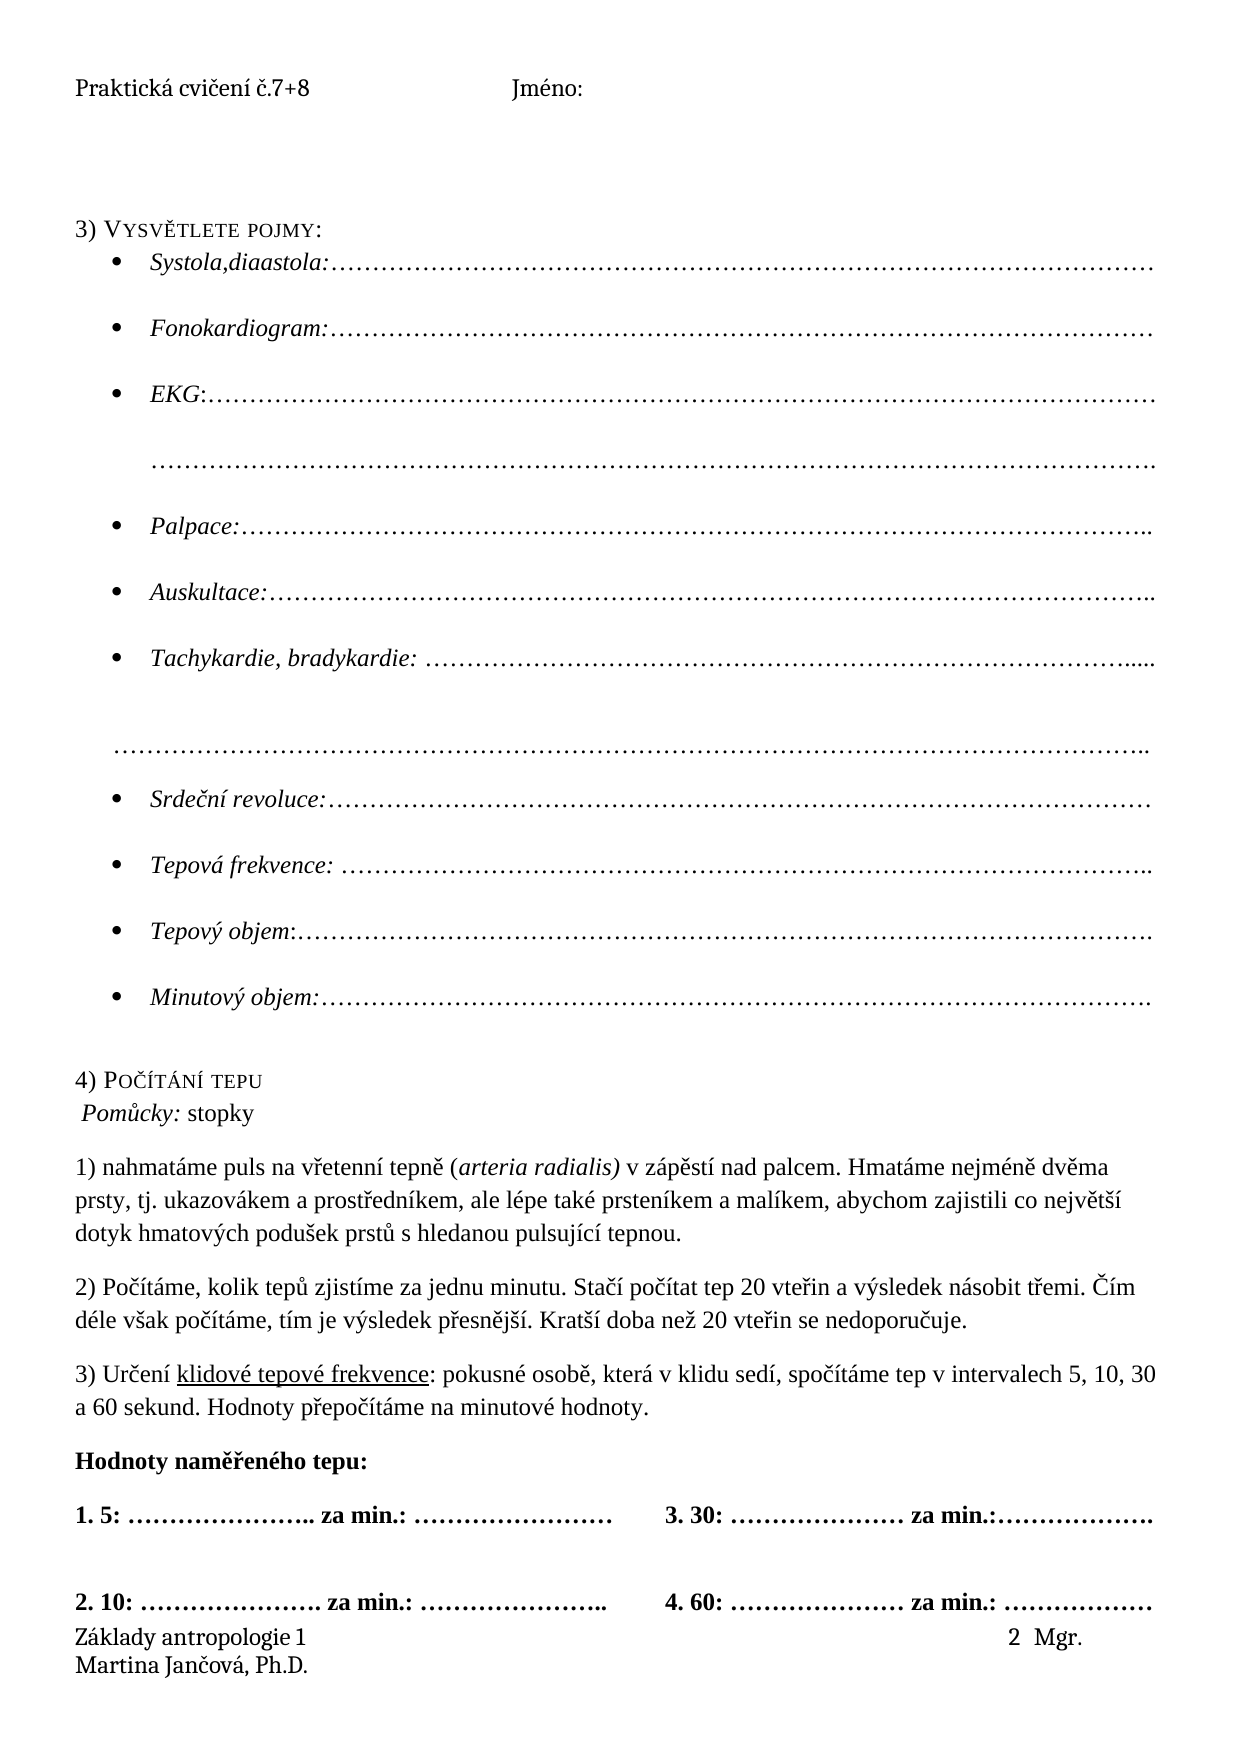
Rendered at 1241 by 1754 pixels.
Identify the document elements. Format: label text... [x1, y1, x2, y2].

list Srdeční revoluce:……………………………………………………………………………………… [112, 784, 1165, 813]
list Palpace:……………………………………………………………………………………………….. [112, 511, 1165, 540]
list Minutový objem:………………………………………………………………………………………. [112, 982, 1165, 1011]
list …………………………………………………………………………………………………………. [150, 445, 1165, 474]
text 2) Počítáme, kolik tepů zjistíme za jednu minutu. Stačí počítat tep 20 vteřin a výsledek násobit třemi. Čím déle však počítáme, tím je výsledek přesnější. Kratší doba než 20 vteřin se nedoporučuje. [75, 1272, 1165, 1334]
text Pomůcky: stopky [75, 1098, 1165, 1127]
text 3) Určení klidové tepové frekvence: pokusné osobě, která v klidu sedí, spočítáme tep v intervalech 5, 10, 60 sekund. Hodnoty přepočítáme na minutové hodnoty. [75, 1359, 1165, 1421]
list Auskultace:…………………………………………………………………………………………….. [112, 577, 1165, 606]
text 2. 10: …………………. za min.: ………………….. 4. 60: ………………… za min.: ……………… [75, 1587, 1165, 1615]
list Tepový objem:…………………………………………………………………………………………. [112, 916, 1165, 945]
text 1. 5: ………………….. za min.: …………………… 3. 30: ………………… za min.:………………. [75, 1500, 1165, 1562]
list Systola,diaastola:……………………………………………………………………………………… [112, 247, 1165, 276]
list EKG:…………………………………………………………………………………………………… [112, 379, 1165, 408]
text Hodnoty naměřeného tepu: [75, 1446, 1165, 1475]
list Tachykardie, bradykardie: …………………………………………………………………………..... [112, 643, 1165, 672]
list Fonokardiogram:……………………………………………………………………………………… [112, 313, 1165, 342]
text …………………………………………………………………………………………………………….. [112, 730, 1165, 759]
text 1) nahmatáme puls na vřetenní tepně (arteria radialis) v zápěstí nad palcem. Hmatáme nejméně dvěma prsty, tj. ukazovákem a prostředníkem, ale lépe také prsteníkem a malíkem, abychom zajistili co největší dotyk hmatových podušek prstů s hledanou pulsující tepnou. [75, 1152, 1165, 1247]
subtitle 4) Počítání tepu [75, 1065, 1165, 1094]
subtitle 3) Vysvětlete pojmy: [75, 214, 1165, 243]
list Tepová frekvence: …………………………………………………………………………………….. [112, 850, 1165, 879]
